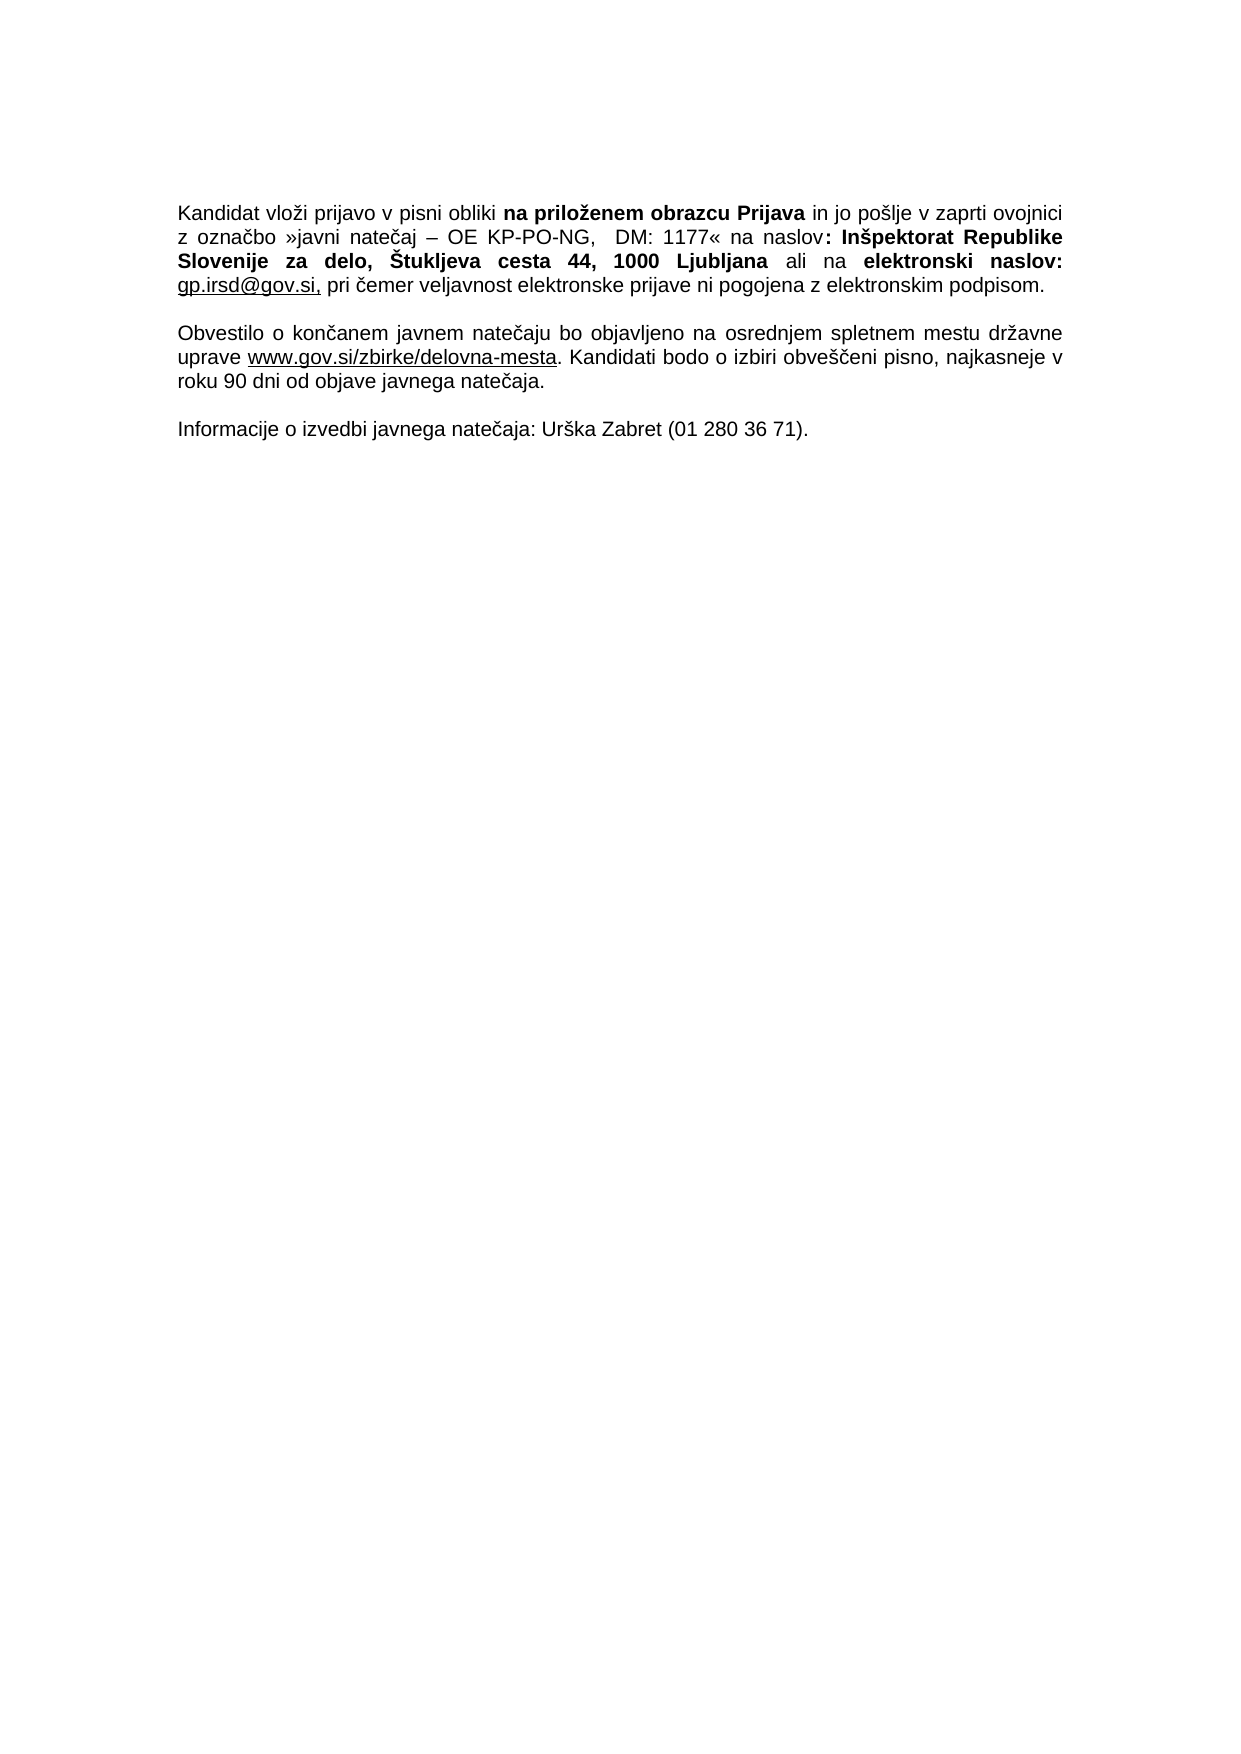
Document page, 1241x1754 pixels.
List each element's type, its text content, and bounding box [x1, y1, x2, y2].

text Obvestilo o končanem javnem natečaju bo objavljeno na osrednjem spletnem mestu državne uprave www.gov.si/zbirke/delovna-mesta. Kandidati bodo o izbiri obveščeni pisno, najkasneje v roku 90 dni od objave javnega natečaja. [177, 321, 1063, 393]
text Kandidat vloži prijavo v pisni obliki na priloženem obrazcu Prijava in jo pošlje v zaprti ovojnici z označbo »javni natečaj – OE KP-PO-NG, DM: 1177« na naslov: Inšpektorat Republike Slovenije za delo, Štukljeva cesta 44, 1000 Ljubljana ali na elektronski naslov: gp.irsd@gov.si, pri čemer veljavnost elektronske prijave ni pogojena z elektronskim podpisom. [177, 201, 1063, 297]
text Informacije o izvedbi javnega natečaja: Urška Zabret (01 280 36 71). [177, 417, 1063, 441]
